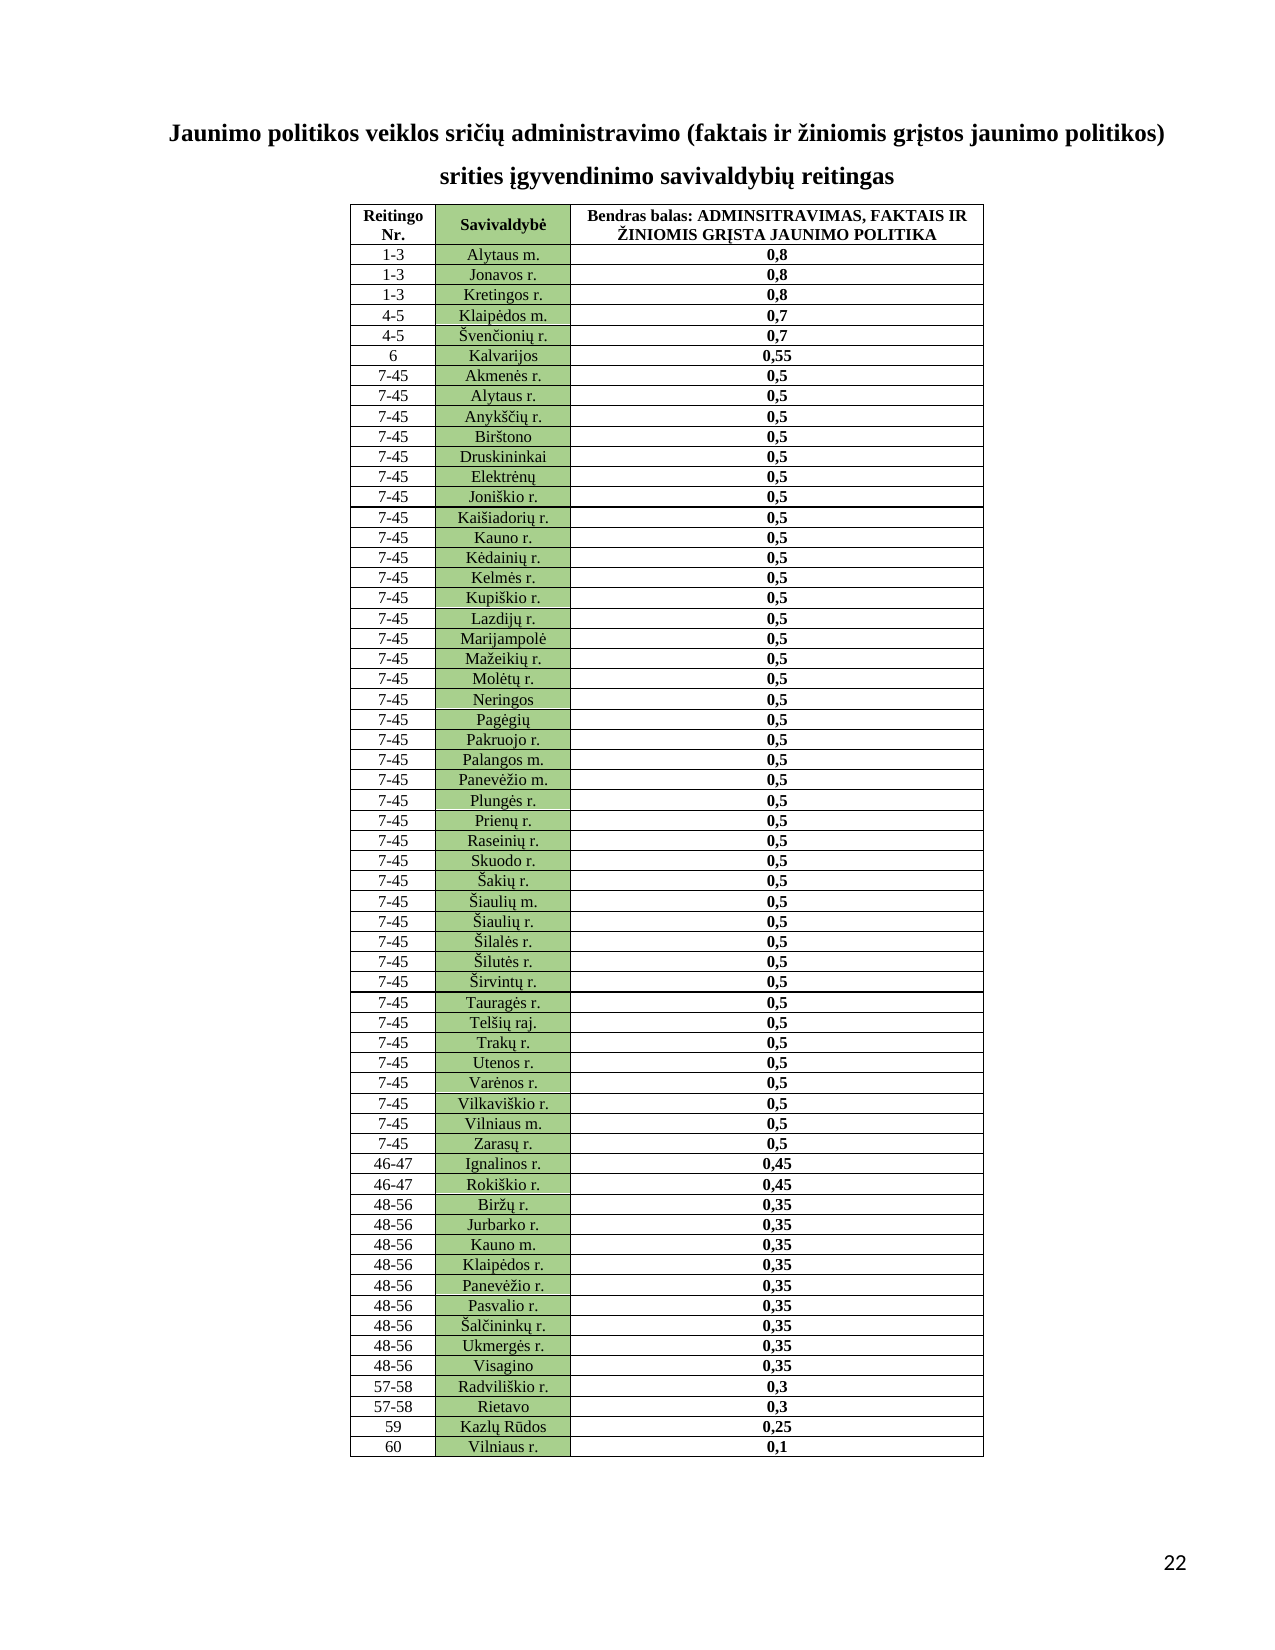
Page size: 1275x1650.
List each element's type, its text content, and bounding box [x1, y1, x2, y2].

table_cell 7-45 [351, 427, 435, 446]
table_cell 0,35 [571, 1356, 983, 1375]
table_cell Klaipėdos r. [436, 1255, 570, 1274]
table_cell Joniškio r. [436, 487, 570, 506]
table_cell 0,5 [571, 366, 983, 385]
table_cell 1-3 [351, 285, 435, 304]
table_cell 7-45 [351, 669, 435, 688]
table_cell 0,5 [571, 386, 983, 405]
table_cell Plungės r. [436, 790, 570, 809]
table_cell 0,5 [571, 952, 983, 971]
table_cell Kaišiadorių r. [436, 508, 570, 527]
table_cell 0,35 [571, 1235, 983, 1254]
table_cell Panevėžio m. [436, 770, 570, 789]
table_cell 0,8 [571, 285, 983, 304]
table_cell Vilniaus m. [436, 1114, 570, 1133]
table_cell 7-45 [351, 386, 435, 405]
table_cell 0,5 [571, 548, 983, 567]
table_cell Kazlų Rūdos [436, 1417, 570, 1436]
table_cell 0,7 [571, 326, 983, 345]
table_header Reitingo Nr. [351, 205, 435, 244]
table_cell 0,5 [571, 1053, 983, 1072]
table_cell Ukmergės r. [436, 1336, 570, 1355]
table_cell 7-45 [351, 831, 435, 850]
table_cell Skuodo r. [436, 851, 570, 870]
table_cell 48-56 [351, 1336, 435, 1355]
table_cell 0,5 [571, 669, 983, 688]
table_cell Zarasų r. [436, 1134, 570, 1153]
table_cell Kretingos r. [436, 285, 570, 304]
table_cell 0,5 [571, 406, 983, 426]
table_cell Neringos [436, 689, 570, 708]
table_cell 48-56 [351, 1316, 435, 1335]
table_cell 7-45 [351, 1134, 435, 1153]
table_cell 7-45 [351, 1033, 435, 1052]
table_header Bendras balas: ADMINSITRAVIMAS, FAKTAIS IR ŽINIOMIS GRĮSTA JAUNIMO POLITIKA [571, 205, 983, 244]
table_cell Alytaus m. [436, 245, 570, 264]
table_cell 0,35 [571, 1275, 983, 1294]
table_cell 7-45 [351, 1013, 435, 1032]
table_cell 7-45 [351, 972, 435, 991]
table_cell Šiaulių r. [436, 912, 570, 931]
table_cell Šilalės r. [436, 932, 570, 951]
table_cell 0,3 [571, 1376, 983, 1396]
table_cell 7-45 [351, 912, 435, 931]
table_cell Kelmės r. [436, 568, 570, 587]
table_cell Ignalinos r. [436, 1154, 570, 1173]
table_cell 7-45 [351, 993, 435, 1012]
table_cell 57-58 [351, 1376, 435, 1396]
table_cell 7-45 [351, 689, 435, 708]
table_cell 7-45 [351, 1094, 435, 1113]
table_cell Panevėžio r. [436, 1275, 570, 1294]
text Jaunimo politikos veiklos sričių administravimo (faktais ir žiniomis grįstos jaunimo politikos) srities įgyvendinimo savivaldybių reitingas [148, 118, 1186, 190]
table_cell Pasvalio r. [436, 1296, 570, 1315]
table_cell Tauragės r. [436, 993, 570, 1012]
table_cell 7-45 [351, 588, 435, 607]
table_cell 7-45 [351, 508, 435, 527]
table_cell Švenčionių r. [436, 326, 570, 345]
table_cell 0,1 [571, 1437, 983, 1456]
table_cell 0,5 [571, 1094, 983, 1113]
table_cell Klaipėdos m. [436, 305, 570, 324]
table_cell Biržų r. [436, 1195, 570, 1214]
table_cell Molėtų r. [436, 669, 570, 688]
table_cell 7-45 [351, 932, 435, 951]
table_cell 7-45 [351, 891, 435, 911]
table_cell 0,35 [571, 1316, 983, 1335]
table_cell 7-45 [351, 851, 435, 870]
table_cell 7-45 [351, 750, 435, 769]
table_cell 48-56 [351, 1356, 435, 1375]
table_cell Vilkaviškio r. [436, 1094, 570, 1113]
table_cell 0,5 [571, 750, 983, 769]
table_cell 6 [351, 346, 435, 365]
table_cell 48-56 [351, 1255, 435, 1274]
table_cell 0,5 [571, 710, 983, 729]
table_cell Telšių raj. [436, 1013, 570, 1032]
table_cell 0,5 [571, 891, 983, 911]
table_cell 7-45 [351, 649, 435, 668]
table_cell 0,5 [571, 730, 983, 749]
table_cell 7-45 [351, 710, 435, 729]
table_cell 0,5 [571, 1114, 983, 1133]
table_cell 7-45 [351, 528, 435, 547]
table_cell 48-56 [351, 1296, 435, 1315]
table_cell 0,5 [571, 1073, 983, 1092]
table_cell Rietavo [436, 1397, 570, 1416]
table_cell 7-45 [351, 790, 435, 809]
table_cell Mažeikių r. [436, 649, 570, 668]
table_cell 0,5 [571, 629, 983, 648]
table_cell 7-45 [351, 1114, 435, 1133]
table_cell Birštono [436, 427, 570, 446]
table_cell Lazdijų r. [436, 609, 570, 628]
table_cell 0,5 [571, 528, 983, 547]
table_cell Širvintų r. [436, 972, 570, 991]
table_cell 0,5 [571, 932, 983, 951]
table_cell 7-45 [351, 1073, 435, 1092]
table_cell Šalčininkų r. [436, 1316, 570, 1335]
table_cell Druskininkai [436, 447, 570, 466]
table_cell Trakų r. [436, 1033, 570, 1052]
table_cell 0,5 [571, 649, 983, 668]
table_cell Kauno m. [436, 1235, 570, 1254]
table_cell 0,5 [571, 831, 983, 850]
table_cell 0,5 [571, 811, 983, 830]
table_cell 0,5 [571, 851, 983, 870]
table_cell 0,5 [571, 487, 983, 506]
table_cell Raseinių r. [436, 831, 570, 850]
table_cell 60 [351, 1437, 435, 1456]
table_cell 0,5 [571, 427, 983, 446]
table_cell 7-45 [351, 548, 435, 567]
table_cell 48-56 [351, 1195, 435, 1214]
table_cell 4-5 [351, 326, 435, 345]
table_cell 7-45 [351, 487, 435, 506]
table_cell 7-45 [351, 629, 435, 648]
table_cell 7-45 [351, 871, 435, 890]
table_cell 0,5 [571, 1013, 983, 1032]
table_cell 7-45 [351, 1053, 435, 1072]
table_cell Alytaus r. [436, 386, 570, 405]
table_cell 7-45 [351, 952, 435, 971]
table_cell 57-58 [351, 1397, 435, 1416]
table_cell Prienų r. [436, 811, 570, 830]
table_cell 0,5 [571, 790, 983, 809]
table_cell 1-3 [351, 245, 435, 264]
table_cell 0,35 [571, 1255, 983, 1274]
table_cell Šiaulių m. [436, 891, 570, 911]
table_cell Jonavos r. [436, 265, 570, 284]
table_cell 0,45 [571, 1174, 983, 1193]
table_cell 0,5 [571, 871, 983, 890]
table_cell Šilutės r. [436, 952, 570, 971]
table_cell 0,45 [571, 1154, 983, 1173]
table_cell 48-56 [351, 1215, 435, 1234]
table_cell 0,5 [571, 770, 983, 789]
table_cell 0,5 [571, 972, 983, 991]
table_cell 0,3 [571, 1397, 983, 1416]
table_cell Visagino [436, 1356, 570, 1375]
table_cell Marijampolė [436, 629, 570, 648]
table_cell Palangos m. [436, 750, 570, 769]
table_cell Anykščių r. [436, 406, 570, 426]
table_cell 7-45 [351, 447, 435, 466]
table_cell 7-45 [351, 609, 435, 628]
table_cell 1-3 [351, 265, 435, 284]
table_cell 0,5 [571, 609, 983, 628]
table_cell 48-56 [351, 1235, 435, 1254]
table_cell 0,8 [571, 245, 983, 264]
table_cell Kalvarijos [436, 346, 570, 365]
table_cell Varėnos r. [436, 1073, 570, 1092]
table_cell 0,5 [571, 993, 983, 1012]
table_cell Jurbarko r. [436, 1215, 570, 1234]
table_cell 0,7 [571, 305, 983, 324]
table_cell 0,5 [571, 467, 983, 486]
table_cell 7-45 [351, 568, 435, 587]
table_cell Rokiškio r. [436, 1174, 570, 1193]
table_cell 0,5 [571, 447, 983, 466]
table_cell 0,25 [571, 1417, 983, 1436]
table_cell 7-45 [351, 467, 435, 486]
table_cell 0,5 [571, 508, 983, 527]
table_cell 0,5 [571, 1033, 983, 1052]
table_cell Kupiškio r. [436, 588, 570, 607]
table_cell 0,55 [571, 346, 983, 365]
table_cell 0,35 [571, 1215, 983, 1234]
table_cell Utenos r. [436, 1053, 570, 1072]
table_cell Pagėgių [436, 710, 570, 729]
table_cell Pakruojo r. [436, 730, 570, 749]
table_cell 4-5 [351, 305, 435, 324]
table_cell 46-47 [351, 1154, 435, 1173]
table_cell 59 [351, 1417, 435, 1436]
table_cell 7-45 [351, 406, 435, 426]
table_cell Vilniaus r. [436, 1437, 570, 1456]
table_cell 0,8 [571, 265, 983, 284]
table_cell 0,35 [571, 1296, 983, 1315]
table_cell Kauno r. [436, 528, 570, 547]
table_cell 7-45 [351, 366, 435, 385]
table_cell 7-45 [351, 730, 435, 749]
table_cell 0,5 [571, 912, 983, 931]
table_cell 0,35 [571, 1195, 983, 1214]
table_cell Šakių r. [436, 871, 570, 890]
table_cell 0,5 [571, 1134, 983, 1153]
table_cell 0,35 [571, 1336, 983, 1355]
table_header Savivaldybė [436, 205, 570, 244]
table_cell Elektrėnų [436, 467, 570, 486]
table_cell 46-47 [351, 1174, 435, 1193]
table_cell 7-45 [351, 770, 435, 789]
table_cell 0,5 [571, 568, 983, 587]
table_cell Akmenės r. [436, 366, 570, 385]
table_cell 0,5 [571, 588, 983, 607]
table_cell Radviliškio r. [436, 1376, 570, 1396]
table_cell 7-45 [351, 811, 435, 830]
table_cell 48-56 [351, 1275, 435, 1294]
table_cell 0,5 [571, 689, 983, 708]
table_cell Kėdainių r. [436, 548, 570, 567]
